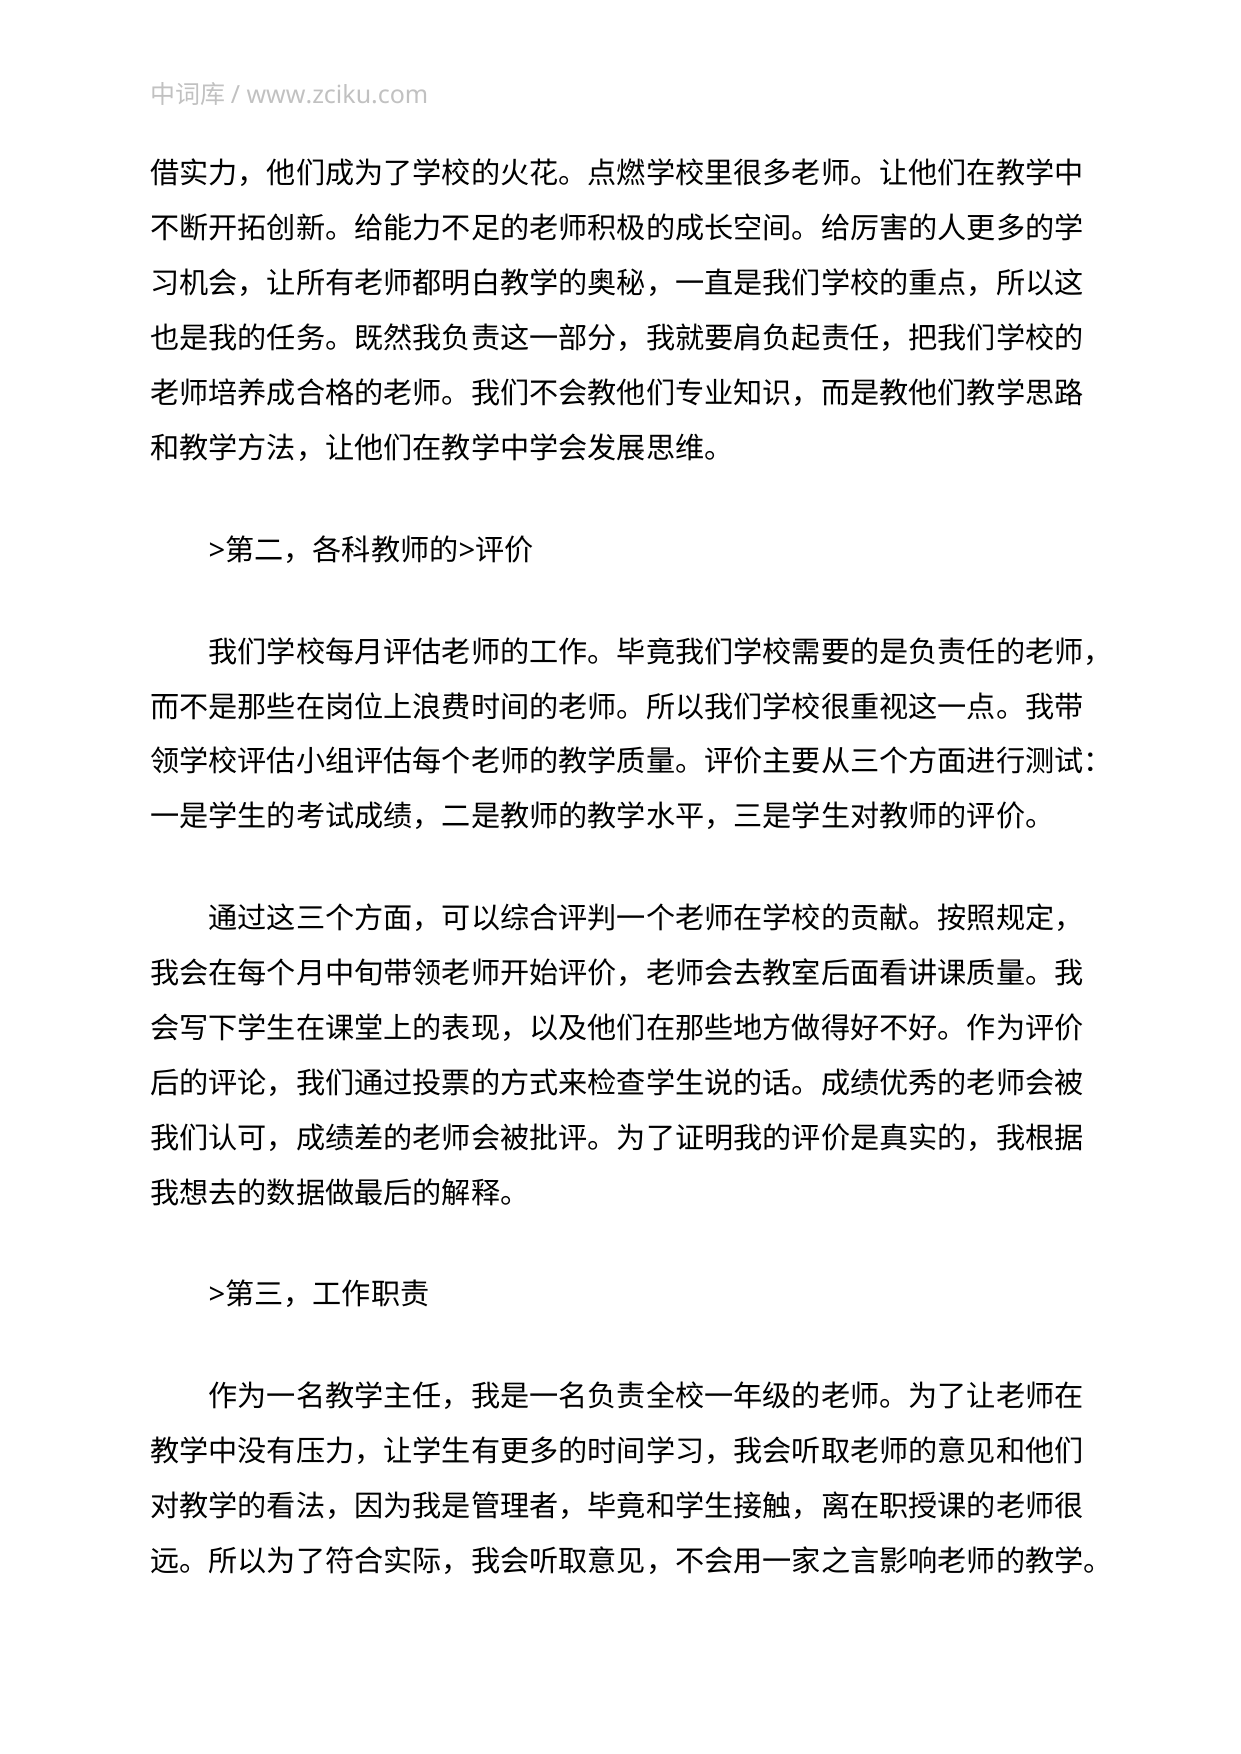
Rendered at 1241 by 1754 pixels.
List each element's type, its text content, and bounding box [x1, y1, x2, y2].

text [150, 150, 1090, 467]
text 通过这三个方面，可以综合评判一个老师在学校的贡献。按照规定，我会在每个月中旬带领老师开始评价，老师会去教室后面看讲课质量。我会写下学生在课堂上的表现，以及他们在那些地方做得好不好。作为评价后的评论，我们通过投票的方式来检查学生说的话。成绩优秀的老师会被我们认可，成绩差的老师会被批评。为了证明我的评价是真实的，我根据我想去的数据做最后的解释。 [150, 895, 1090, 1211]
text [150, 1373, 1090, 1580]
text 我们学校每月评估老师的工作。毕竟我们学校需要的是负责任的老师，而不是那些在岗位上浪费时间的老师。所以我们学校很重视这一点。我带领学校评估小组评估每个老师的教学质量。评价主要从三个方面进行测试：一是学生的考试成绩，二是教师的教学水平，三是学生对教师的评价。 [150, 628, 1090, 835]
text >第三，工作职责 [150, 1271, 1090, 1313]
text >第二，各科教师的>评价 [150, 526, 1090, 569]
